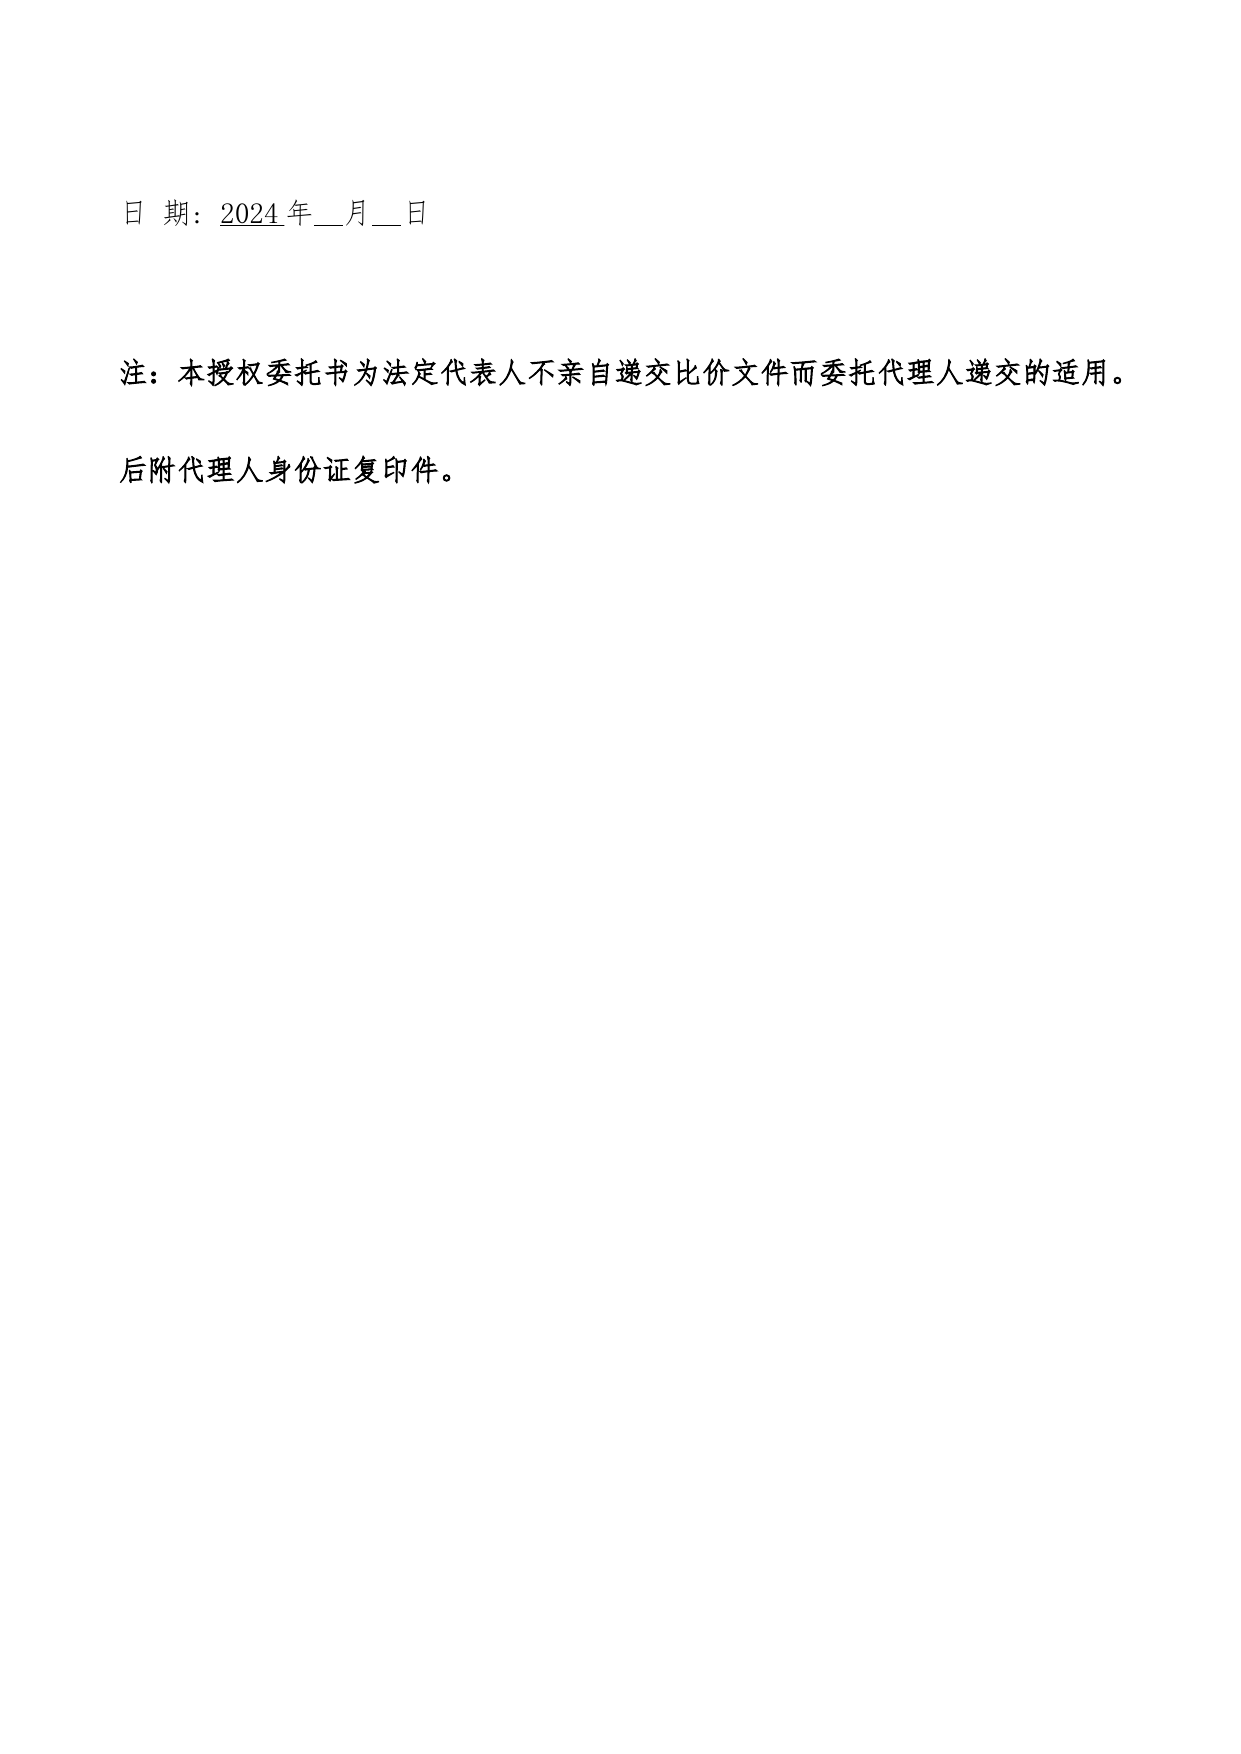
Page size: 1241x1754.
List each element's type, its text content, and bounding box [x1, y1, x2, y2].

text 注：本授权委托书为法定代表人不亲自递交比价文件而委托代理人递交的适用。后附代理人身份证复印件。 [118, 338, 1122, 500]
text 日 期: 2024年 月 日 [118, 178, 1122, 243]
